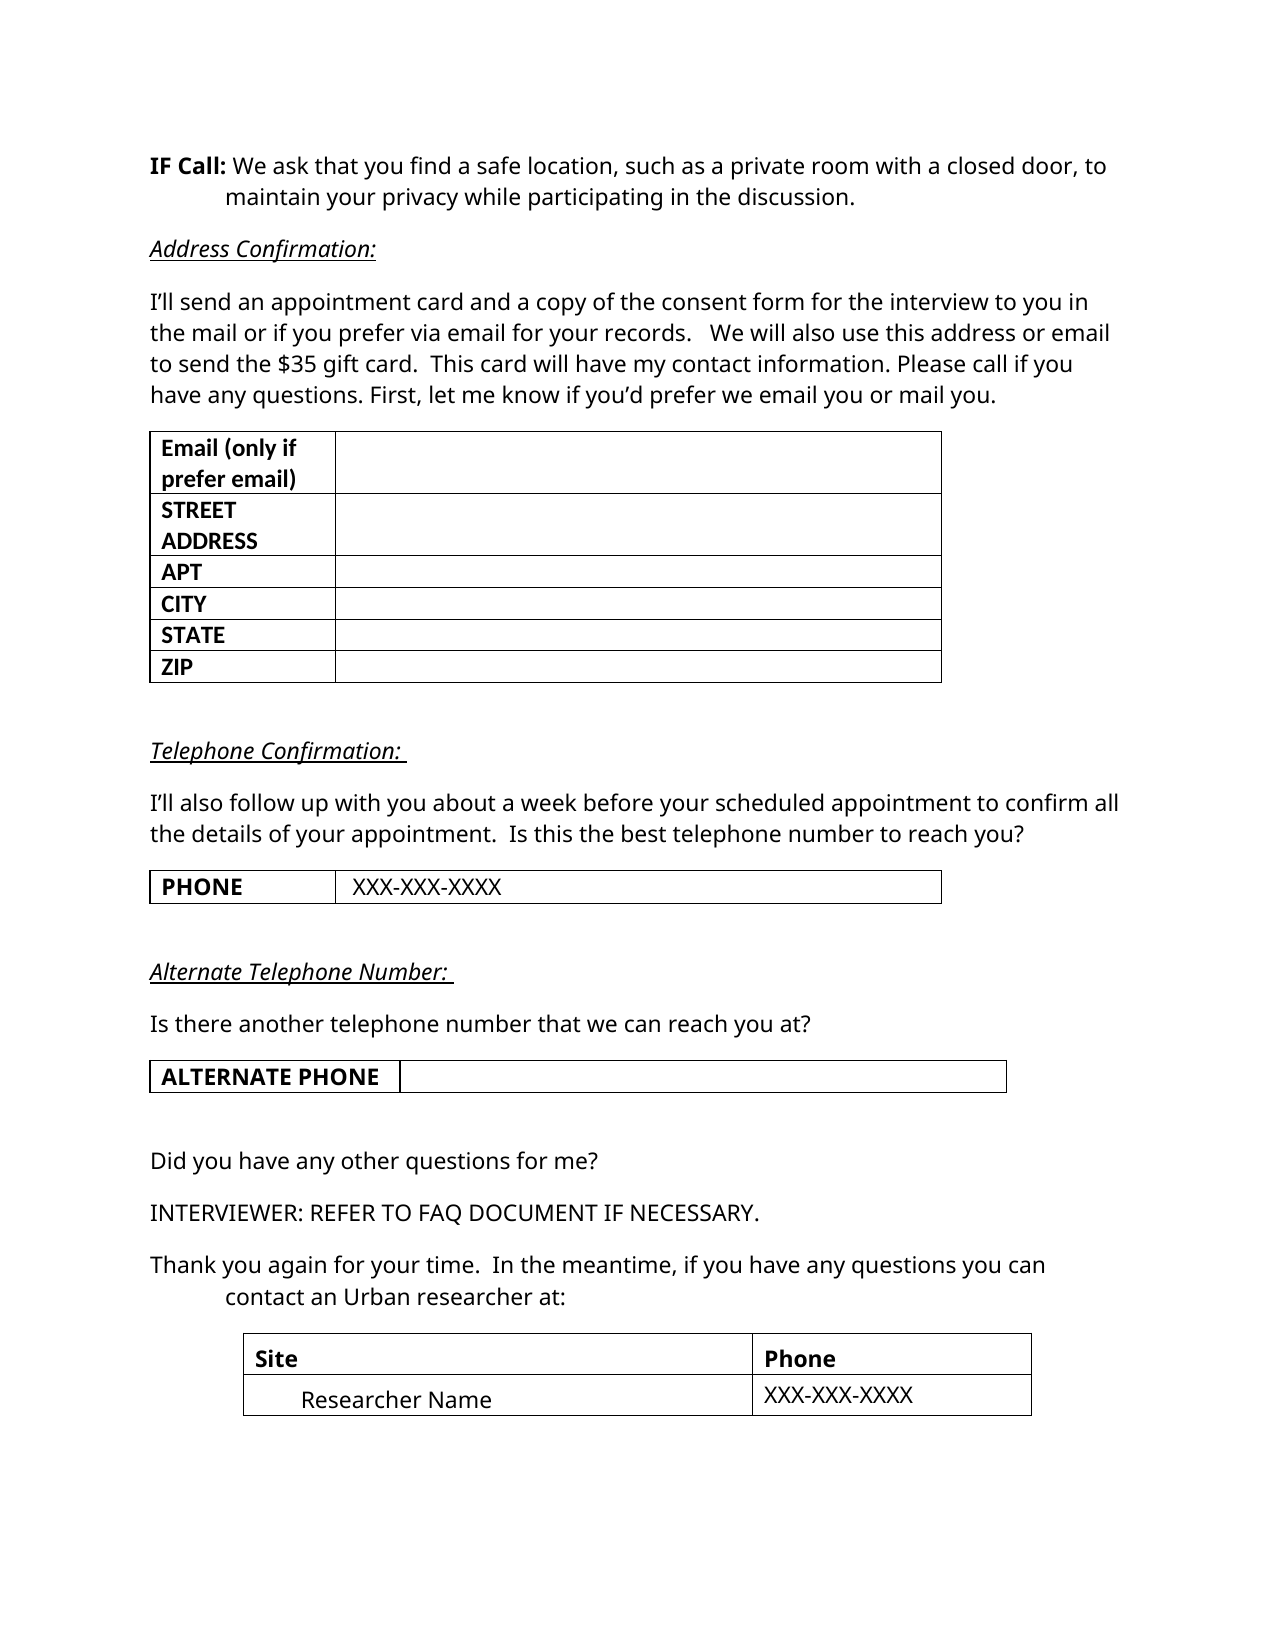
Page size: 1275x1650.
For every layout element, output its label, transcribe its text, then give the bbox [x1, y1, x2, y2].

table_cell [336, 556, 941, 587]
table_cell XXX-XXX-XXXX [753, 1375, 1031, 1415]
table_header [401, 1061, 1006, 1092]
table_header ALTERNATE PHONE [151, 1061, 399, 1092]
table_cell STREET ADDRESS [151, 494, 335, 555]
table_cell Researcher Name [244, 1375, 752, 1415]
text INTERVIEWER: REFER TO FAQ DOCUMENT IF NECESSARY. [150, 1197, 1125, 1228]
table_header Site [244, 1334, 752, 1374]
text IF Call: We ask that you find a safe location, such as a private room with a closed door, to maintain your privacy while participating in the discussion. [150, 150, 1125, 212]
table_cell [336, 588, 941, 618]
text Telephone Confirmation: [150, 735, 1125, 766]
table_header Email (only if prefer email) [151, 432, 335, 493]
text I’ll also follow up with you about a week before your scheduled appointment to confirm all the details of your appointment. Is this the best telephone number to reach you? [150, 787, 1125, 849]
text I’ll send an appointment card and a copy of the consent form for the interview to you in the mail or if you prefer via email for your records. We will also use this address or email to send the $35 gift card. This card will have my contact information. Please call if you have any questions. First, let me know if you’d prefer we email you or mail you. [150, 285, 1125, 410]
table_cell [336, 620, 941, 650]
table_header Phone [753, 1334, 1031, 1374]
table_cell ZIP [151, 651, 335, 682]
table_cell CITY [151, 588, 335, 618]
text Did you have any other questions for me? [150, 1145, 1125, 1176]
text Alternate Telephone Number: [150, 956, 1125, 987]
table_cell APT [151, 556, 335, 587]
text Thank you again for your time. In the meantime, if you have any questions you can contact an Urban researcher at: [150, 1249, 1125, 1312]
table_header XXX-XXX-XXXX [336, 871, 941, 902]
table_cell [336, 651, 941, 682]
text Is there another telephone number that we can reach you at? [150, 1008, 1125, 1039]
table_header PHONE [151, 871, 335, 902]
table_cell [336, 494, 941, 555]
table_header [336, 432, 941, 493]
text Address Confirmation: [150, 233, 1125, 264]
table_cell STATE [151, 620, 335, 650]
